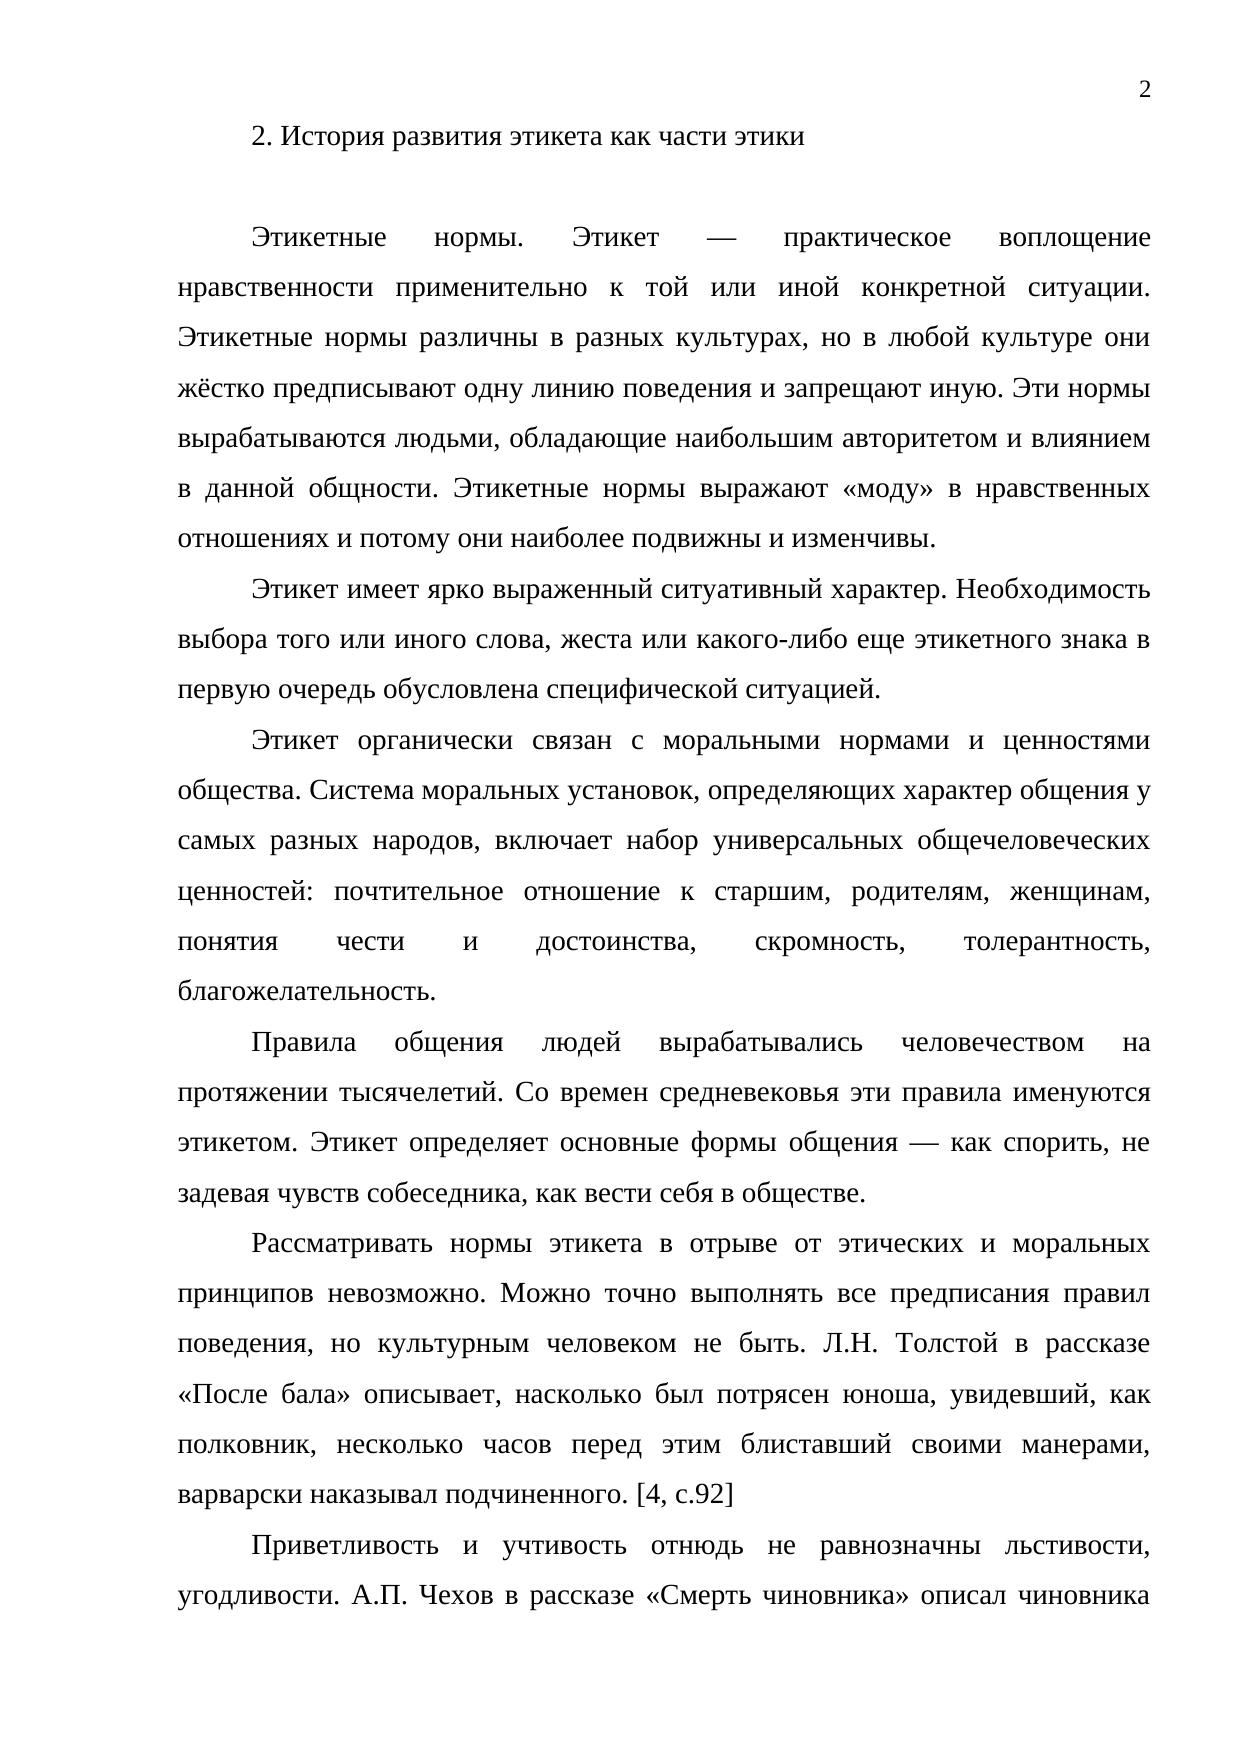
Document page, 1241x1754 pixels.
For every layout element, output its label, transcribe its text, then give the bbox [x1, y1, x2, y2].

subtitle 2. История развития этикета как части этики [177, 118, 1152, 152]
text Рассматривать нормы этикета в отрыве от этических и моральных принципов невозможно. Можно точно выполнять все предписания правил поведения, но культурным человеком не быть. Л.Н. Толстой в рассказе «После бала» описывает, насколько был потрясен юноша, увидевший, как полковник, несколько часов перед этим блиставший своими манерами, варварски наказывал подчиненного. [4, с.92] [177, 1225, 1152, 1510]
text Правила общения людей вырабатывались человечеством на протяжении тысячелетий. Со времен средневековья эти правила именуются этикетом. Этикет определяет основные формы общения — как спорить, не задевая чувств собеседника, как вести себя в обществе. [177, 1024, 1152, 1208]
text Этикет имеет ярко выраженный ситуативный характер. Необходимость выбора того или иного слова, жеста или какого-либо еще этикетного знака в первую очередь обусловлена специфической ситуацией. [177, 571, 1152, 705]
text Этикет органически связан с моральными нормами и ценностями общества. Система моральных установок, определяющих характер общения у самых разных народов, включает набор универсальных общечеловеческих ценностей: почтительное отношение к старшим, родителям, женщинам, понятия чести и достоинства, скромность, толерантность, благожелательность. [177, 722, 1152, 1007]
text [177, 1527, 1152, 1611]
text Этикетные нормы. Этикет — практическое воплощение нравственности применительно к той или иной конкретной ситуации. Этикетные нормы различны в разных культурах, но в любой культуре они жёстко предписывают одну линию поведения и запрещают иную. Эти нормы вырабатываются людьми, обладающие наибольшим авторитетом и влиянием в данной общности. Этикетные нормы выражают «моду» в нравственных отношениях и потому они наиболее подвижны и изменчивы. [177, 219, 1152, 554]
